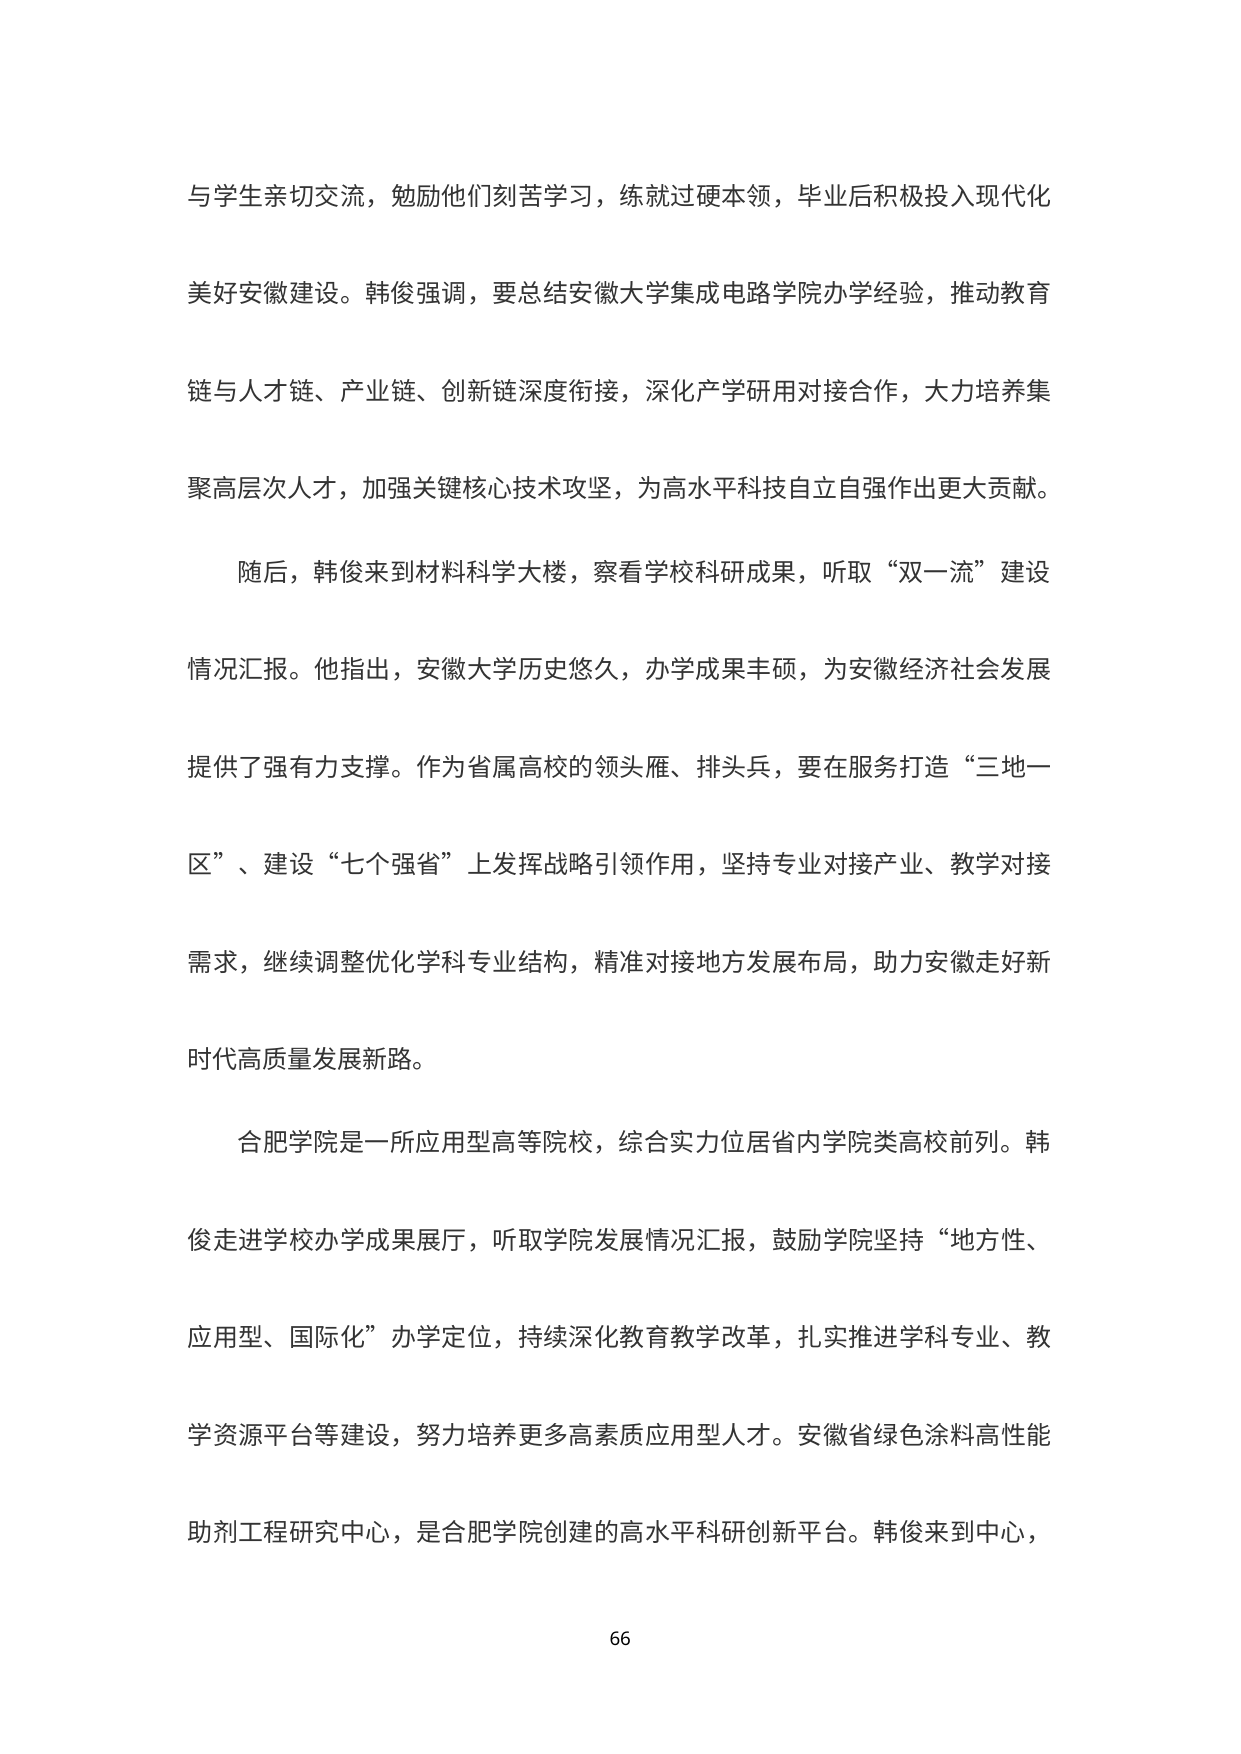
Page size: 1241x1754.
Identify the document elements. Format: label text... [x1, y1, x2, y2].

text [187, 162, 1053, 519]
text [187, 1108, 1053, 1563]
text 随后，韩俊来到材料科学大楼，察看学校科研成果，听取“双一流”建设情况汇报。他指出，安徽大学历史悠久，办学成果丰硕，为安徽经济社会发展提供了强有力支撑。作为省属高校的领头雁、排头兵，要在服务打造“三地一区”、建设“七个强省”上发挥战略引领作用，坚持专业对接产业、教学对接需求，继续调整优化学科专业结构，精准对接地方发展布局，助力安徽走好新时代高质量发展新路。 [187, 538, 1053, 1090]
